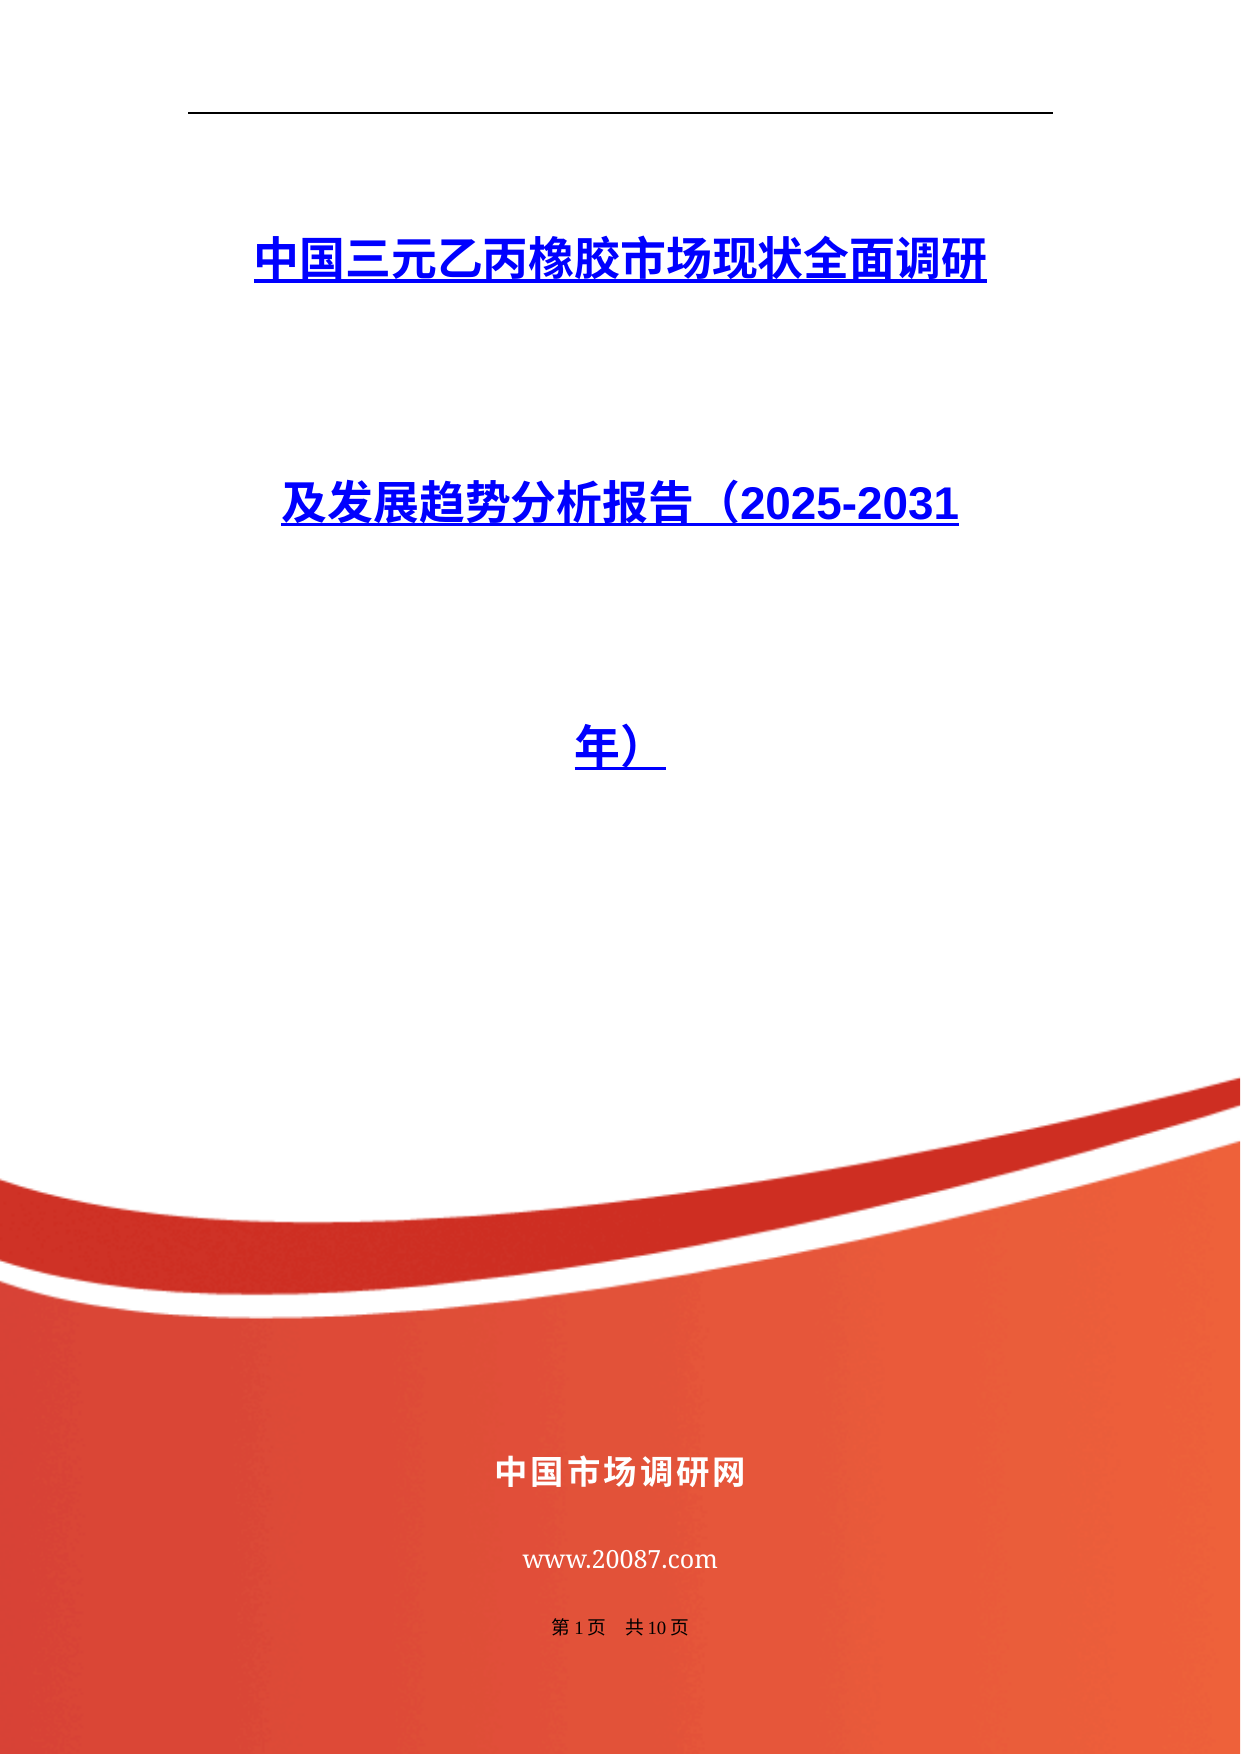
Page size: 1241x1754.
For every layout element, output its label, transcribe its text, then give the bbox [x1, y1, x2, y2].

picture [0, 1006, 1241, 1754]
subtitle 中国市场调研网 [187, 1437, 1053, 1502]
text www.20087.com [187, 1526, 1053, 1591]
table_header 中国三元乙丙橡胶市场现状全面调研及发展趋势分析报告（2025-2031年） [188, 207, 1053, 871]
